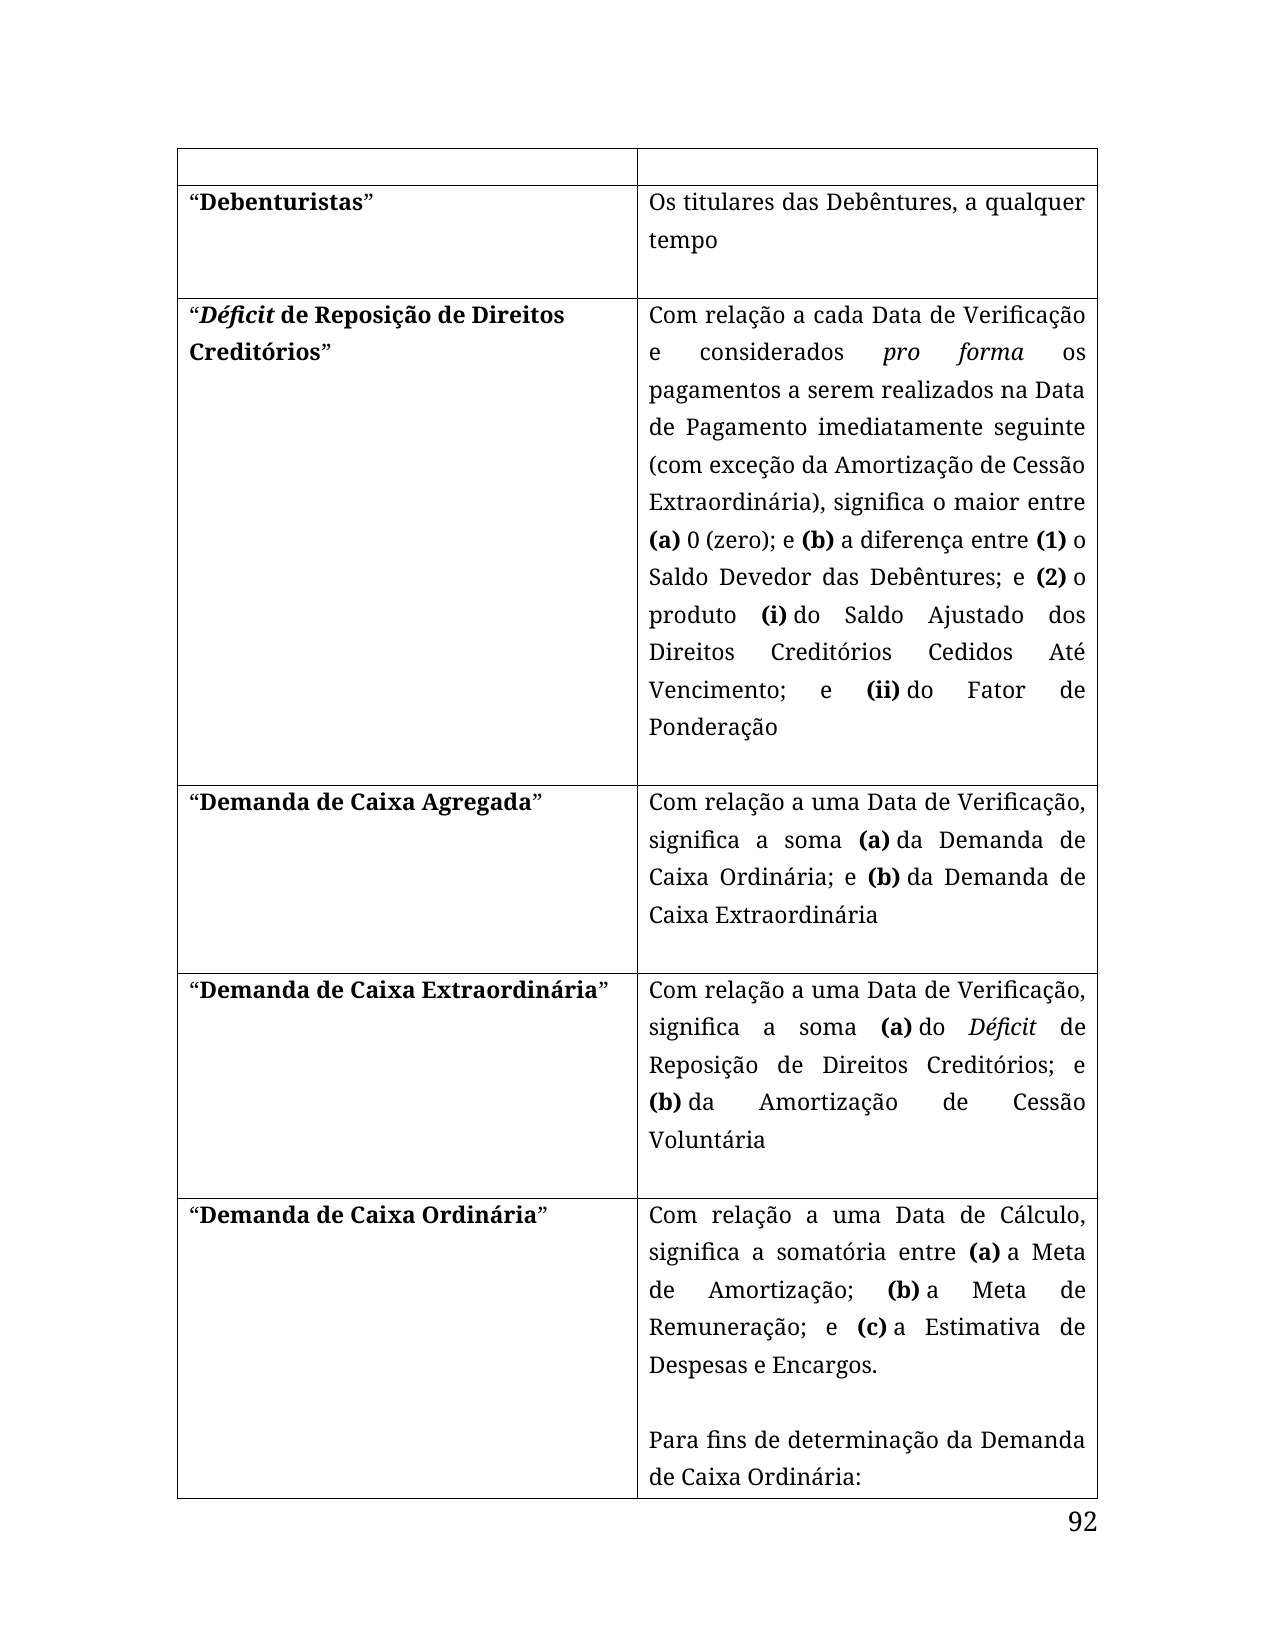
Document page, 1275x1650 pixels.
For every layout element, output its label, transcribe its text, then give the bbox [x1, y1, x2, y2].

table_cell Com relação a cada Data de Verificação e considerados pro forma os pagamentos a serem realizados na Data de Pagamento imediatamente seguinte (com exceção da Amortização de Cessão Extraordinária), significa o maior entre (a) 0 (zero); e (b) a diferença entre (1) o Saldo Devedor das Debêntures; e (2) o produto (i) do Saldo Ajustado dos Direitos Creditórios Cedidos Até Vencimento; e (ii) do Fator de Ponderação [638, 299, 1097, 785]
table_cell Com relação a uma Data de Verificação, significa a soma (a) da Demanda de Caixa Ordinária; e (b) da Demanda de Caixa Extraordinária [638, 786, 1097, 973]
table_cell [638, 149, 1097, 185]
table_cell “Demanda de Caixa Agregada” [178, 786, 637, 973]
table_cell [178, 1199, 637, 1498]
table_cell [638, 1199, 1097, 1498]
table_cell Com relação a uma Data de Verificação, significa a soma (a) do Déficit de Reposição de Direitos Creditórios; e (b) da Amortização de Cessão Voluntária [638, 974, 1097, 1198]
table_cell “Demanda de Caixa Extraordinária” [178, 974, 637, 1198]
table_cell Os titulares das Debêntures, a qualquer tempo [638, 186, 1097, 298]
table_cell “Déficit de Reposição de Direitos Creditórios” [178, 299, 637, 785]
table_cell “Debenturistas” [178, 186, 637, 298]
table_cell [178, 149, 637, 185]
